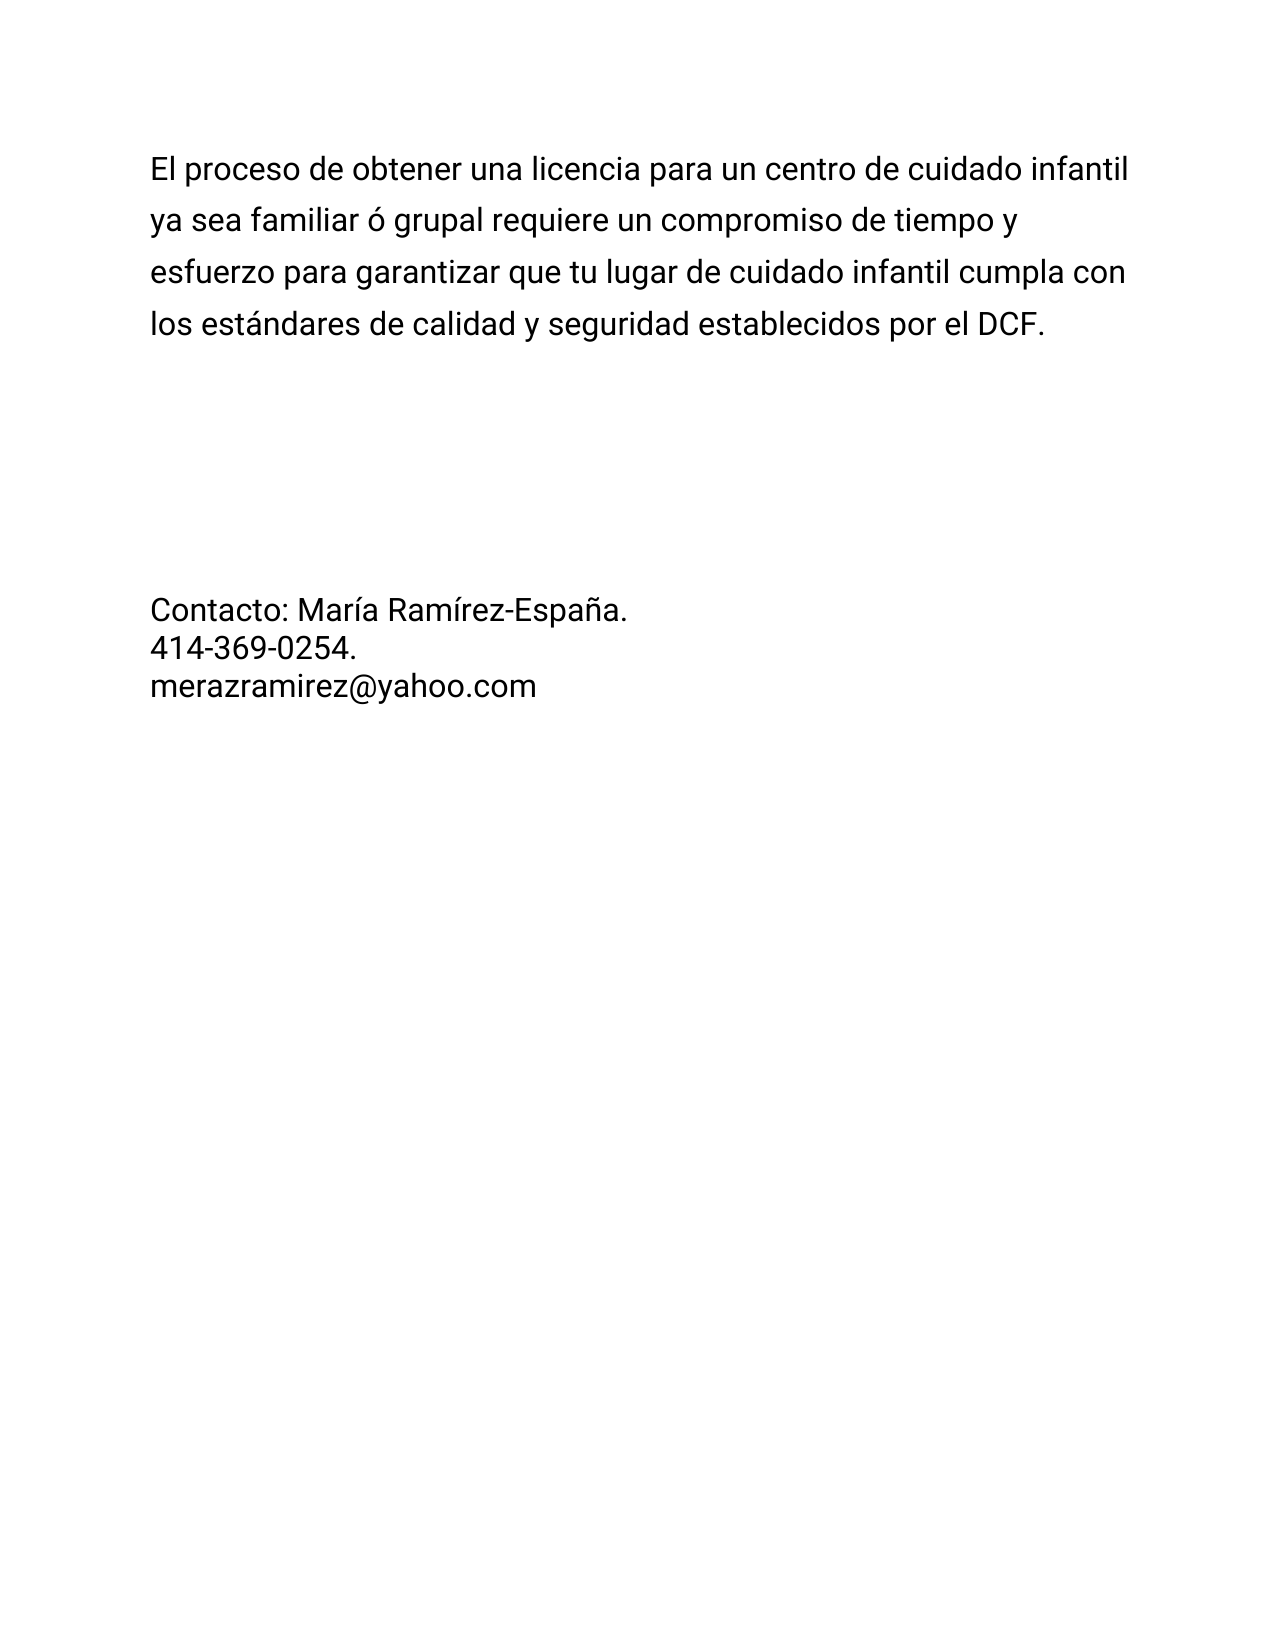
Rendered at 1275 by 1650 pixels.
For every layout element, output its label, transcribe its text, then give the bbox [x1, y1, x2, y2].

text merazramirez@yahoo.com [150, 667, 1133, 705]
text El proceso de obtener una licencia para un centro de cuidado infantil ya sea familiar ó grupal requiere un compromiso de tiempo y esfuerzo para garantizar que tu lugar de cuidado infantil cumpla con los estándares de calidad y seguridad establecidos por el DCF. [150, 150, 1133, 343]
text Contacto: María Ramírez-España. [150, 592, 1133, 630]
text 414-369-0254. [150, 630, 1133, 667]
